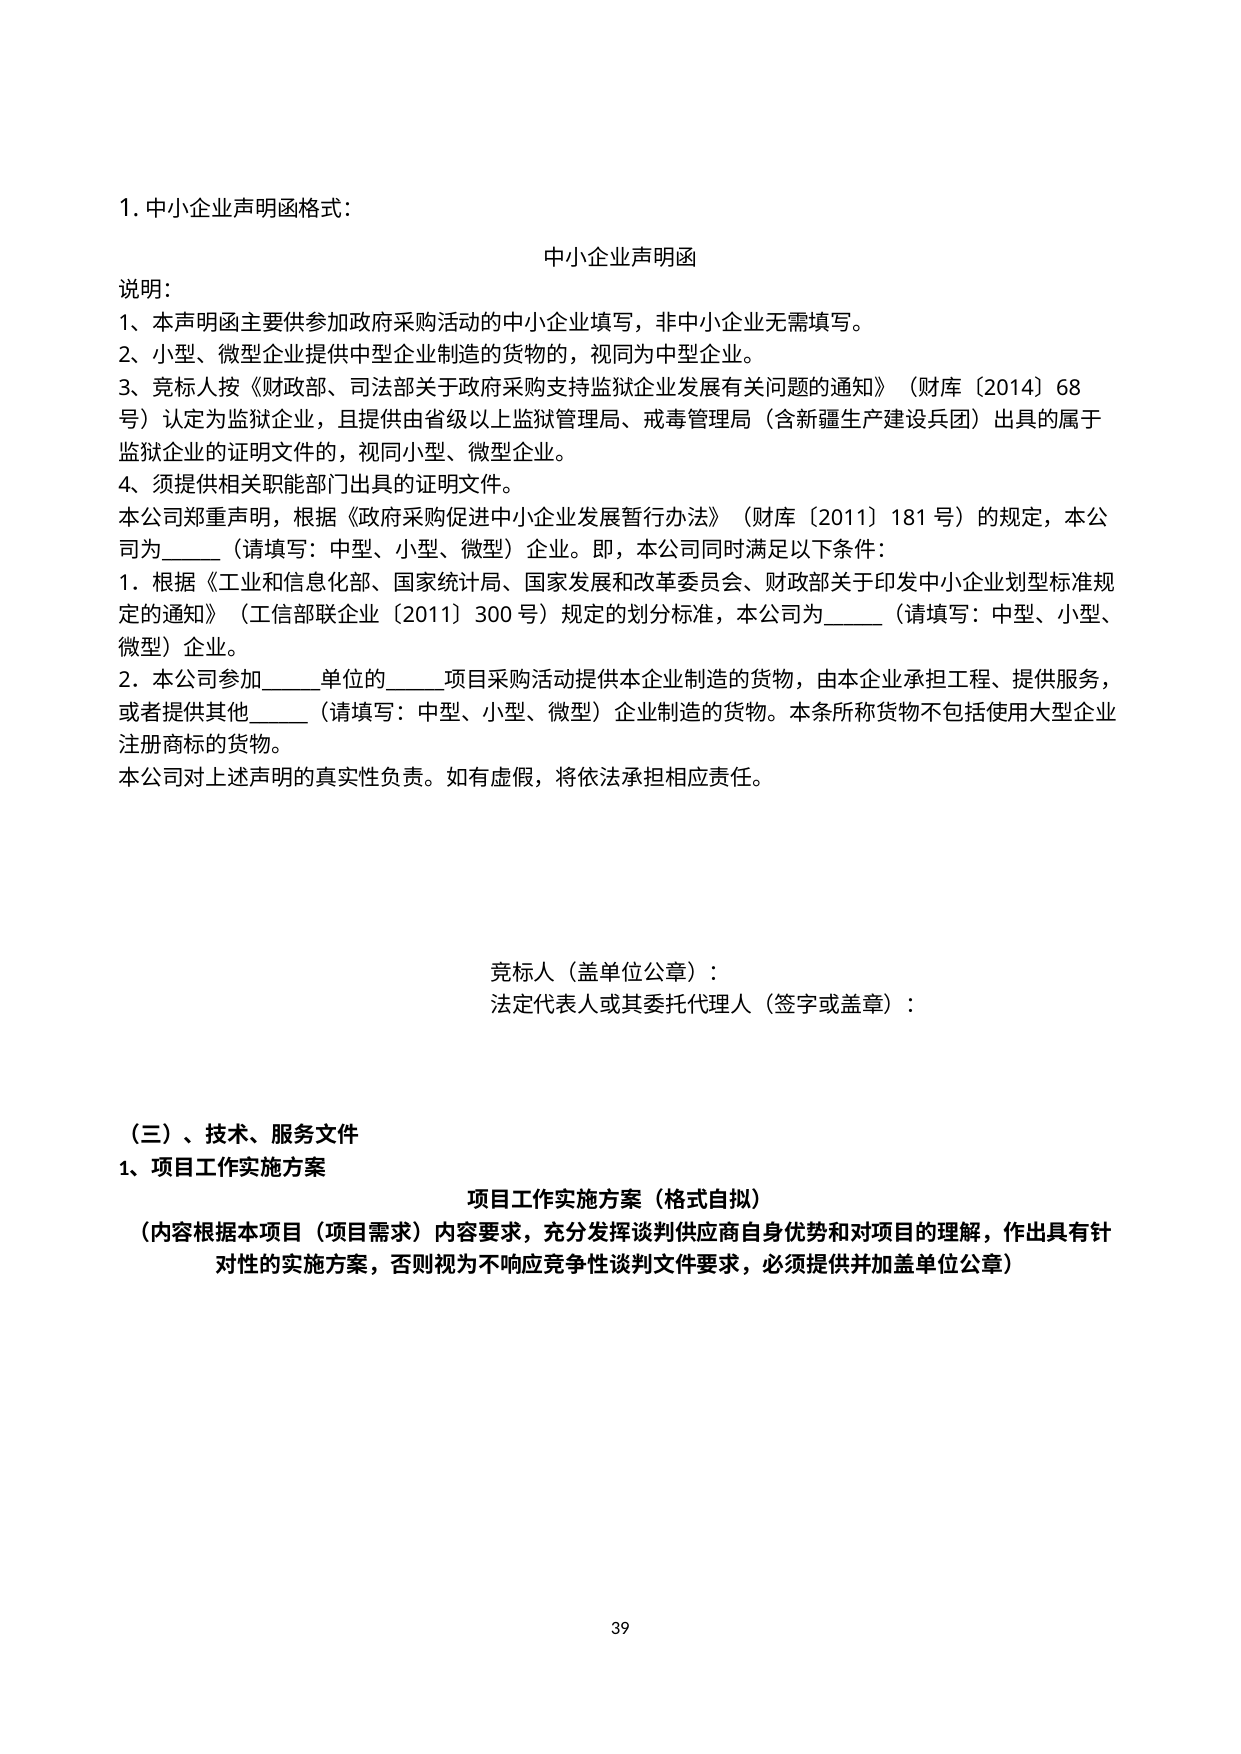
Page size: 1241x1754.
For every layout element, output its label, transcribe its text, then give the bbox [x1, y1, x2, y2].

text 本公司对上述声明的真实性负责。如有虚假，将依法承担相应责任。 [118, 759, 1122, 792]
text 项目工作实施方案（格式自拟） [118, 1182, 1122, 1214]
text （三）、技术、服务文件 [118, 1117, 1122, 1149]
text 法定代表人或其委托代理人（签字或盖章）： [118, 987, 1122, 1019]
text 竞标人（盖单位公章）： [118, 954, 1122, 987]
text 1、项目工作实施方案 [118, 1149, 1122, 1182]
text 3、竞标人按《财政部、司法部关于政府采购支持监狱企业发展有关问题的通知》（财库〔2014〕68 号）认定为监狱企业，且提供由省级以上监狱管理局、戒毒管理局（含新疆生产建设兵团）出具的属于监狱企业的证明文件的，视同小型、微型企业。 [118, 369, 1122, 467]
text 1、本声明函主要供参加政府采购活动的中小企业填写，非中小企业无需填写。 [118, 304, 1122, 337]
text （内容根据本项目（项目需求）内容要求，充分发挥谈判供应商自身优势和对项目的理解，作出具有针对性的实施方案，否则视为不响应竞争性谈判文件要求，必须提供并加盖单位公章） [118, 1214, 1122, 1279]
text 1．根据《工业和信息化部、国家统计局、国家发展和改革委员会、财政部关于印发中小企业划型标准规定的通知》（工信部联企业〔2011〕300 号）规定的划分标准，本公司为______（请填写：中型、小型、微型）企业。 [118, 564, 1122, 662]
text 2．本公司参加______单位的______项目采购活动提供本企业制造的货物，由本企业承担工程、提供服务，或者提供其他______（请填写：中型、小型、微型）企业制造的货物。本条所称货物不包括使用大型企业注册商标的货物。 [118, 662, 1122, 759]
text 中小企业声明函 [118, 239, 1122, 272]
text 说明： [118, 272, 1122, 304]
text 1. 中小企业声明函格式： [118, 174, 1122, 239]
text 4、须提供相关职能部门出具的证明文件。 [118, 467, 1122, 499]
text 2、小型、微型企业提供中型企业制造的货物的，视同为中型企业。 [118, 337, 1122, 369]
text 本公司郑重声明，根据《政府采购促进中小企业发展暂行办法》（财库〔2011〕181 号）的规定，本公司为______（请填写：中型、小型、微型）企业。即，本公司同时满足以下条件： [118, 499, 1122, 564]
